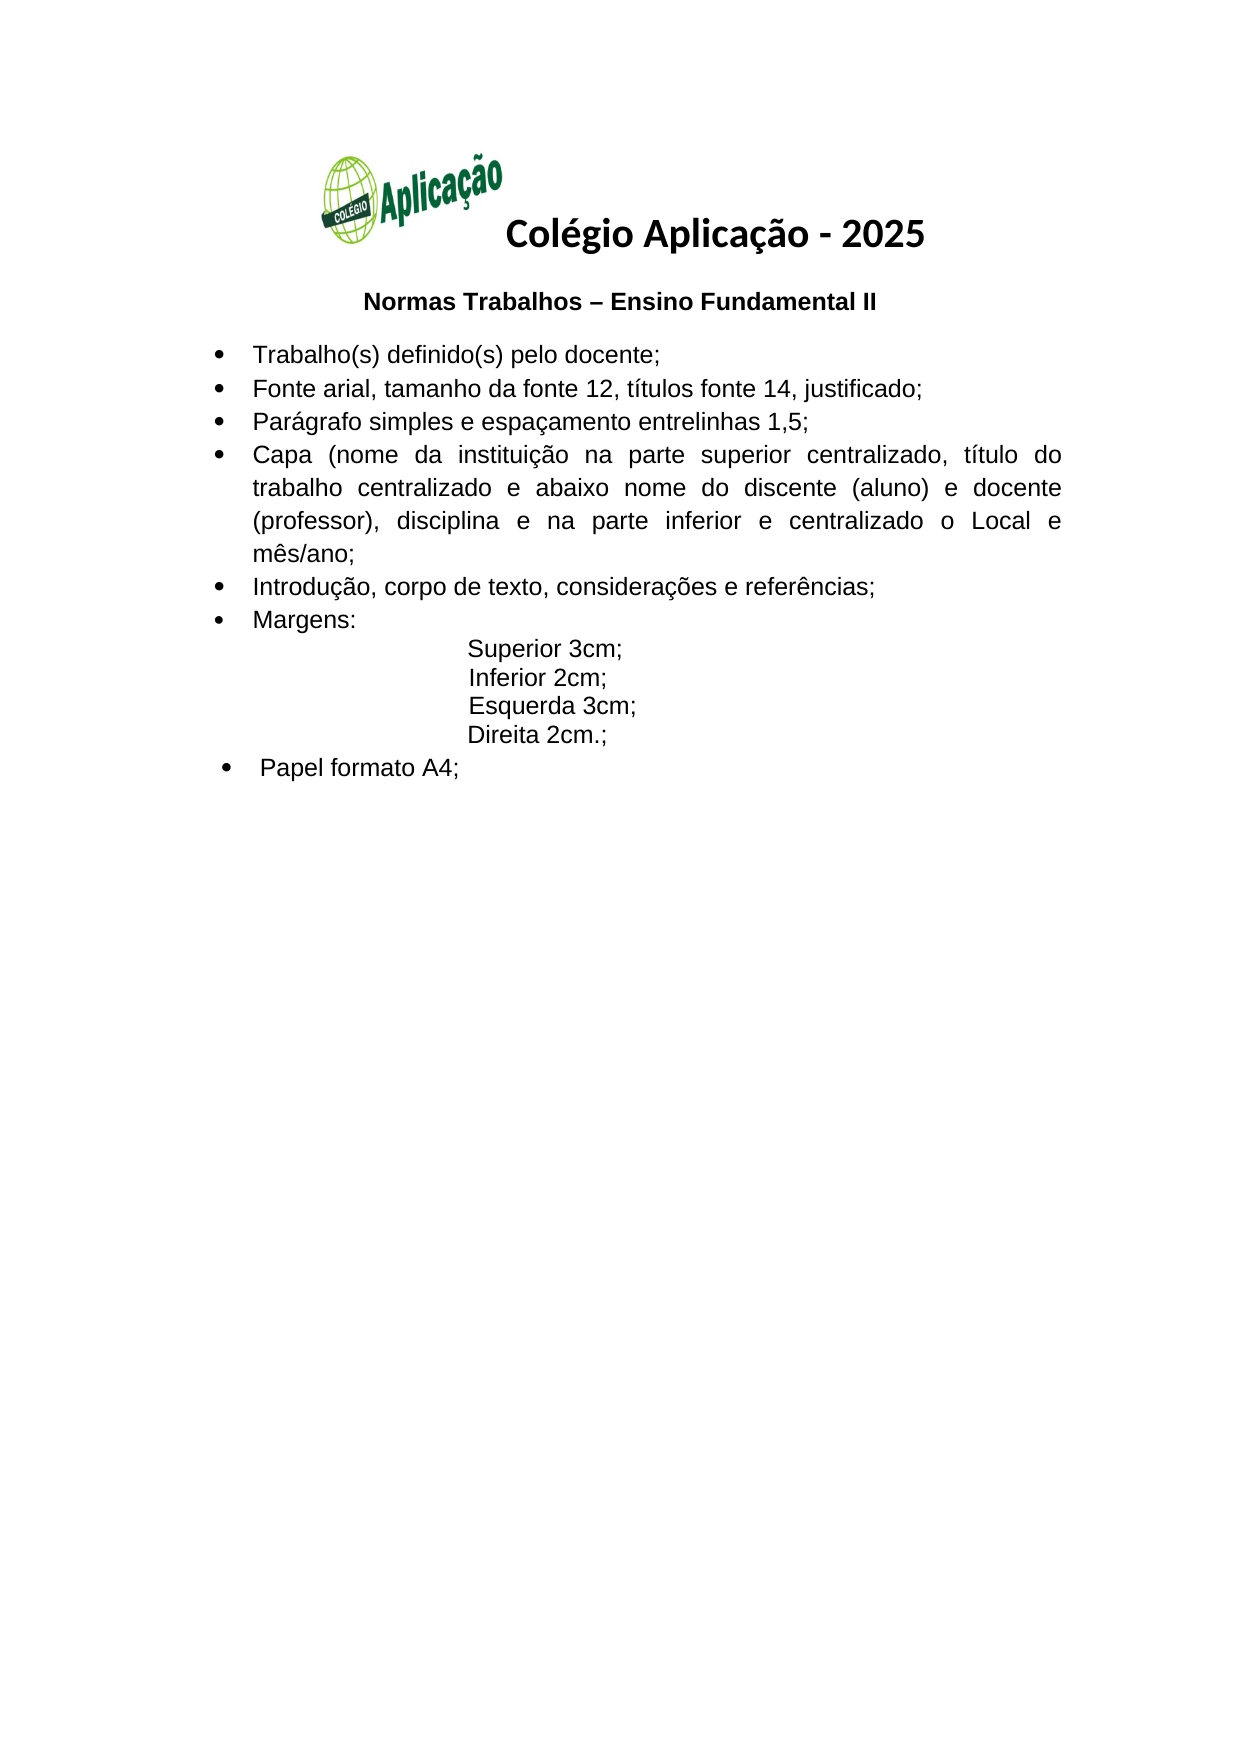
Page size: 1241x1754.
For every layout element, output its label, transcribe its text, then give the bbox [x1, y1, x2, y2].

list Capa (nome da instituição na parte superior centralizado, título do trabalho centralizado e abaixo nome do discente (aluno) e docente (professor), disciplina e na parte inferior e centralizado o Local e mês/ano; [215, 440, 1063, 568]
text Colégio Aplicação - 2025 [177, 148, 1063, 258]
picture [314, 147, 506, 248]
list Direita 2cm.; [252, 720, 1063, 749]
text Esquerda 3cm; [177, 691, 1063, 720]
list Fonte arial, tamanho da fonte 12, títulos fonte 14, justificado; [215, 373, 1063, 402]
list Trabalho(s) definido(s) pelo docente; [215, 340, 1063, 369]
text Inferior 2cm; [177, 663, 1063, 691]
list Superior 3cm; [252, 634, 1063, 663]
list Parágrafo simples e espaçamento entrelinhas 1,5; [215, 407, 1063, 436]
text Normas Trabalhos – Ensino Fundamental II [177, 287, 1063, 315]
list Margens: [215, 605, 1063, 634]
list Introdução, corpo de texto, considerações e referências; [215, 572, 1063, 601]
list Papel formato A4; [222, 753, 1063, 782]
